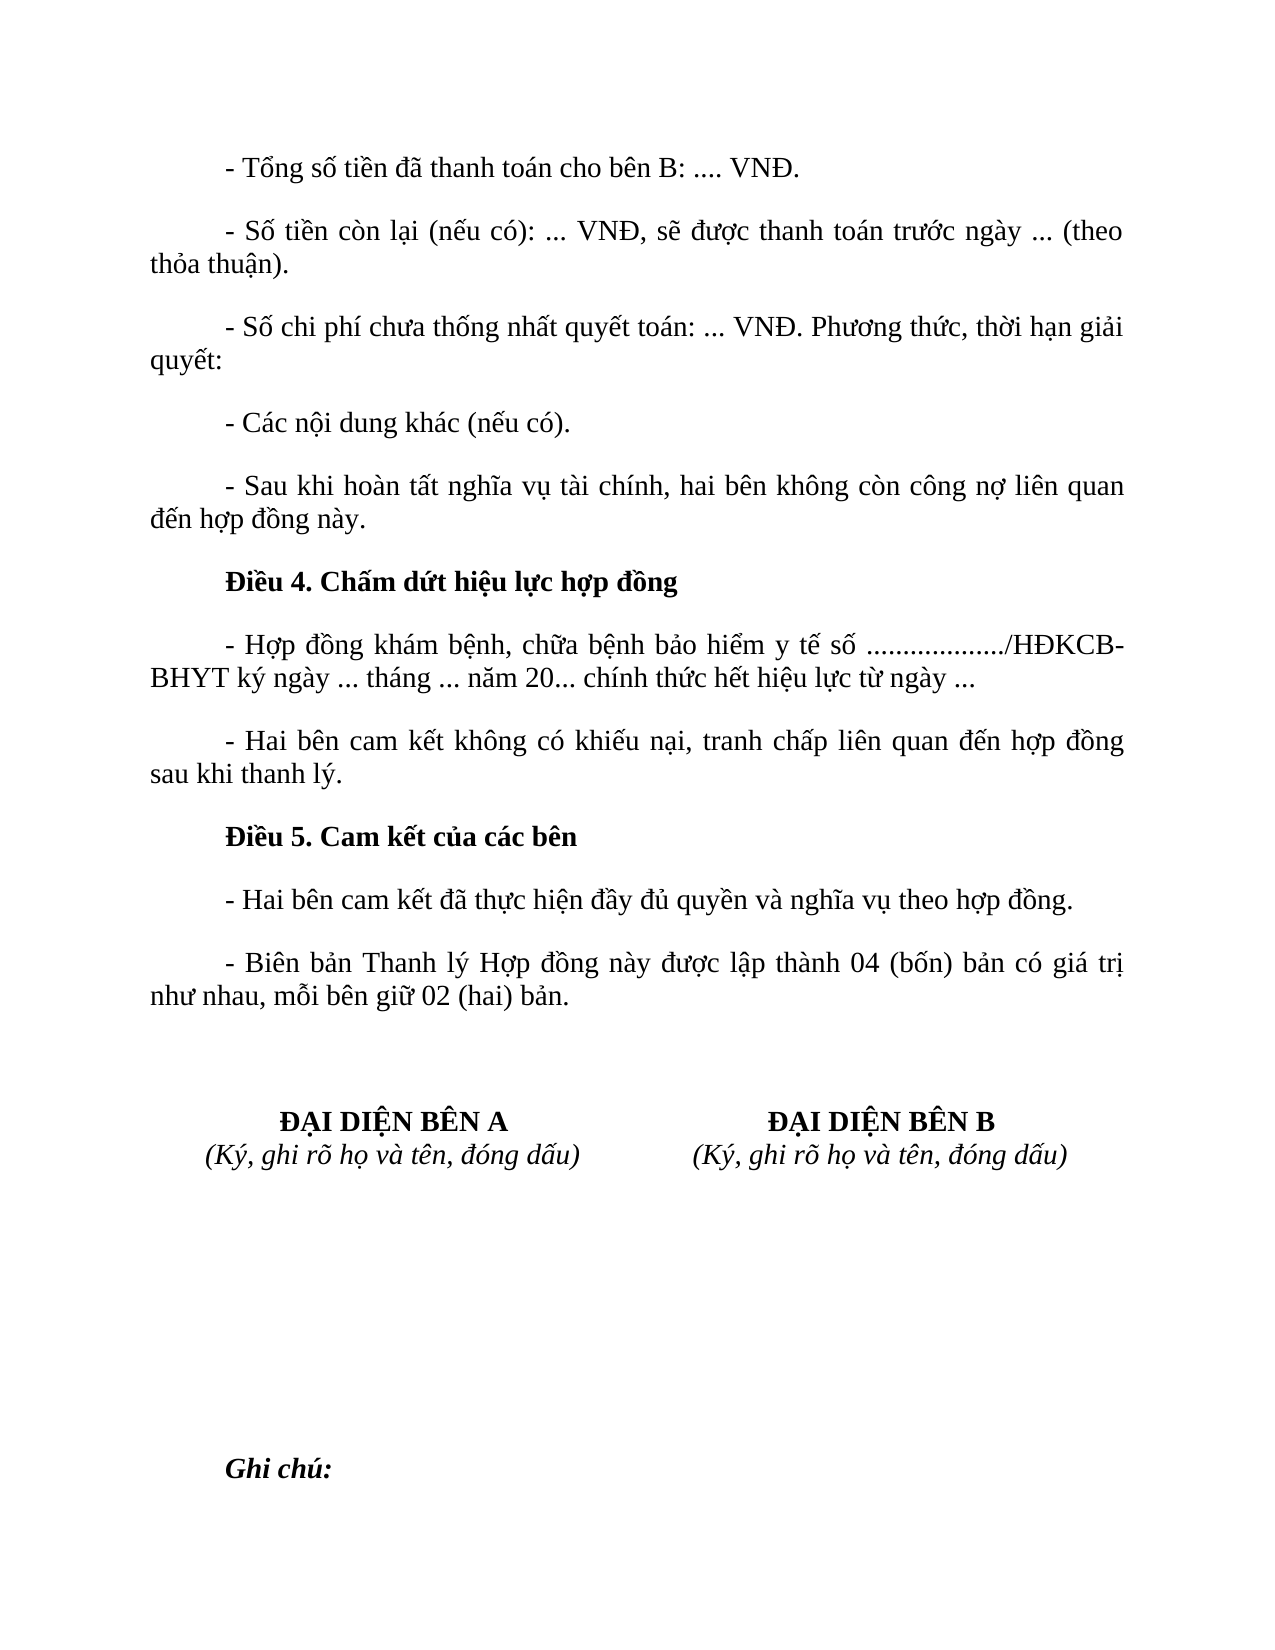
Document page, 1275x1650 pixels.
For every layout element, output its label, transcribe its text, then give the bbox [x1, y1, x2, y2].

text - Biên bản Thanh lý Hợp đồng này được lập thành 04 (bốn) bản có giá trị như nhau, mỗi bên giữ 02 (hai) bản. [150, 945, 1125, 1012]
text - Hợp đồng khám bệnh, chữa bệnh bảo hiểm y tế số .................../HĐKCB-BHYT ký ngày ... tháng ... năm 20... chính thức hết hiệu lực từ ngày ... [150, 627, 1125, 694]
text - Các nội dung khác (nếu có). [150, 405, 1125, 439]
text - Sau khi hoàn tất nghĩa vụ tài chính, hai bên không còn công nợ liên quan đến hợp đồng này. [150, 468, 1125, 535]
text - Hai bên cam kết đã thực hiện đầy đủ quyền và nghĩa vụ theo hợp đồng. [150, 882, 1125, 916]
text - Hai bên cam kết không có khiếu nại, tranh chấp liên quan đến hợp đồng sau khi thanh lý. [150, 723, 1125, 790]
table_header ĐẠI DIỆN BÊN B (Ký, ghi rõ họ và tên, đóng dấu) [638, 1104, 1125, 1171]
table_header ĐẠI DIỆN BÊN A (Ký, ghi rõ họ và tên, đóng dấu) [150, 1104, 637, 1171]
text Ghi chú: [150, 1451, 1125, 1484]
text - Số tiền còn lại (nếu có): ... VNĐ, sẽ được thanh toán trước ngày ... (theo thỏa thuận). [150, 213, 1125, 280]
text Điều 4. Chấm dứt hiệu lực hợp đồng [150, 564, 1125, 598]
text - Tổng số tiền đã thanh toán cho bên B: .... VNĐ. [150, 150, 1125, 183]
text Điều 5. Cam kết của các bên [150, 819, 1125, 853]
text - Số chi phí chưa thống nhất quyết toán: ... VNĐ. Phương thức, thời hạn giải quyết: [150, 309, 1125, 376]
